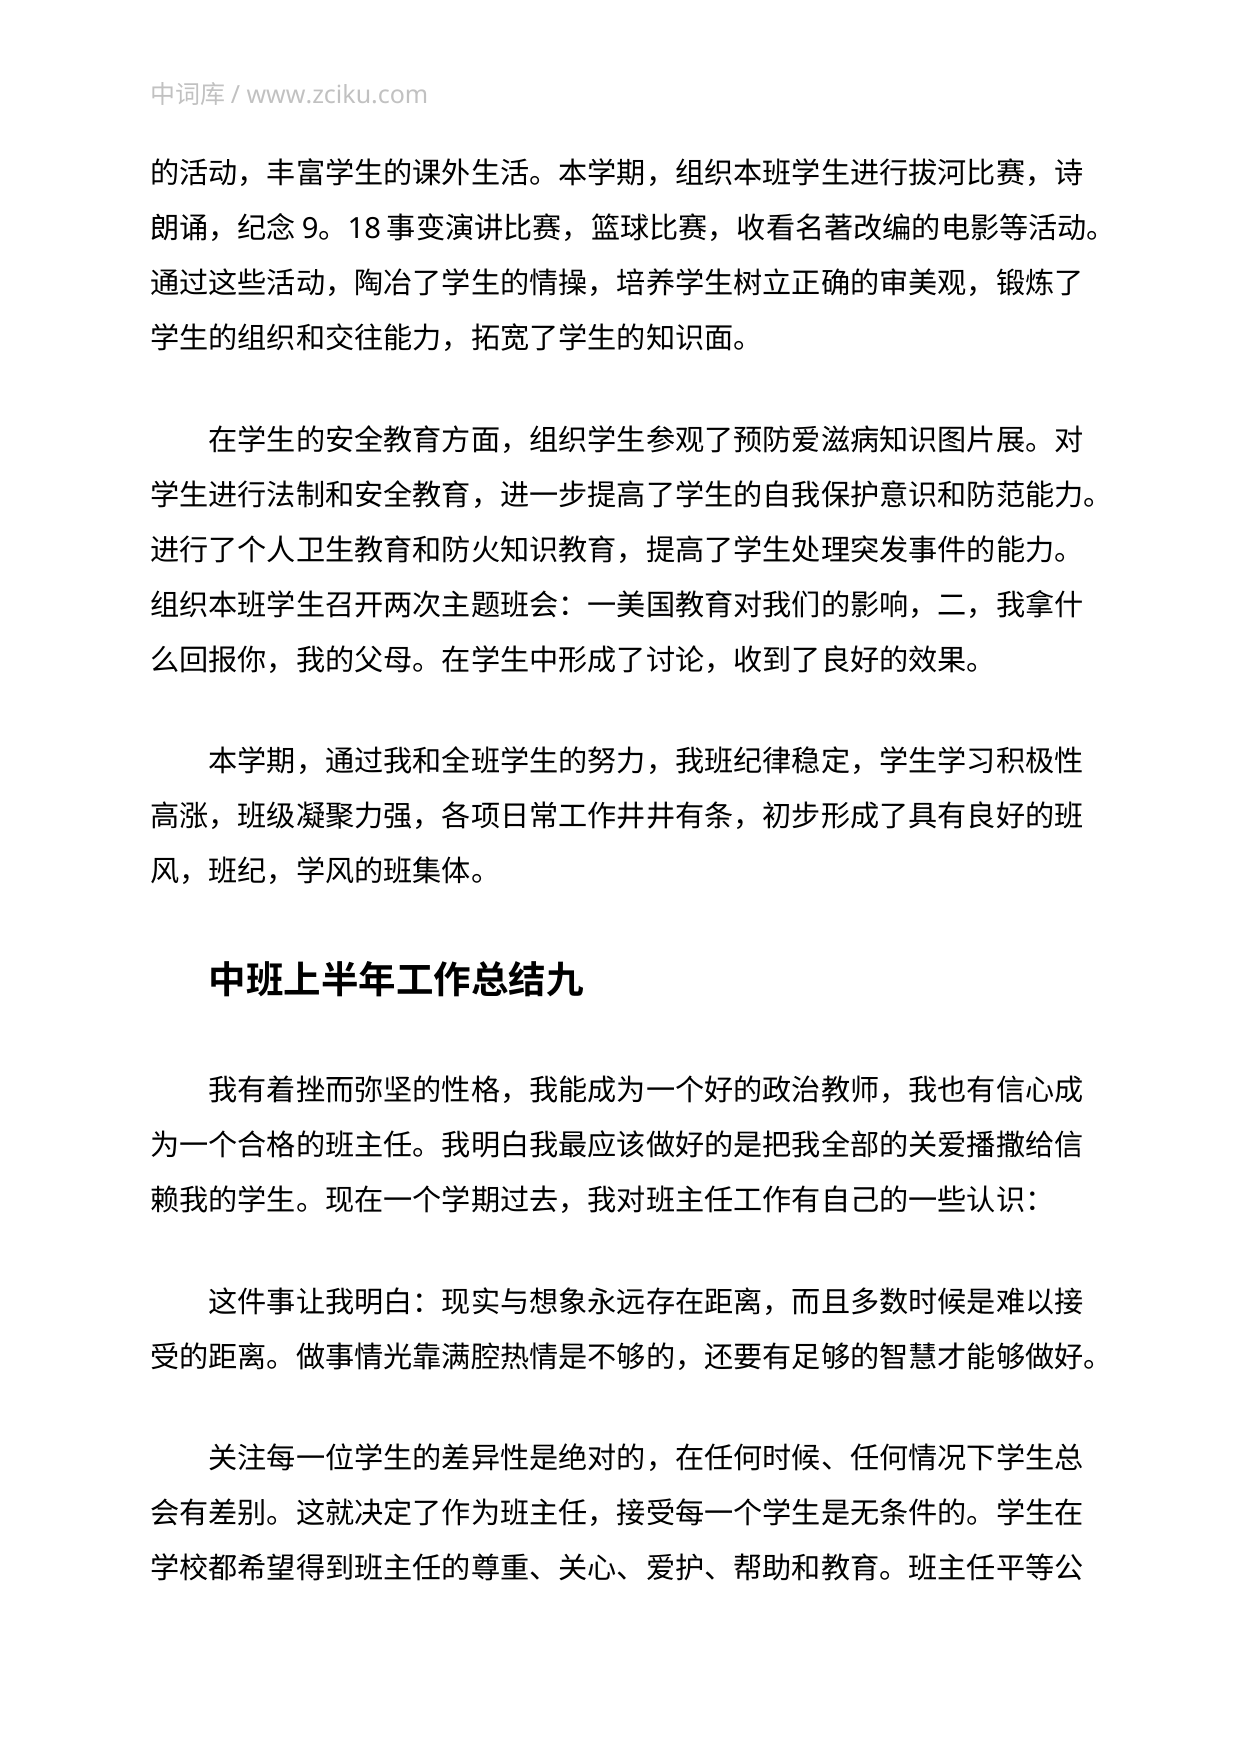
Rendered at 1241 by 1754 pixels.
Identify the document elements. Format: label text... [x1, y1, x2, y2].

text 我有着挫而弥坚的性格，我能成为一个好的政治教师，我也有信心成为一个合格的班主任。我明白我最应该做好的是把我全部的关爱播撒给信赖我的学生。现在一个学期过去，我对班主任工作有自己的一些认识： [150, 1067, 1090, 1219]
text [150, 1435, 1090, 1587]
text 本学期，通过我和全班学生的努力，我班纪律稳定，学生学习积极性高涨，班级凝聚力强，各项日常工作井井有条，初步形成了具有良好的班风，班纪，学风的班集体。 [150, 738, 1090, 890]
text 中班上半年工作总结九 [150, 949, 1090, 1004]
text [150, 150, 1090, 357]
text 在学生的安全教育方面，组织学生参观了预防爱滋病知识图片展。对学生进行法制和安全教育，进一步提高了学生的自我保护意识和防范能力。进行了个人卫生教育和防火知识教育，提高了学生处理突发事件的能力。组织本班学生召开两次主题班会：一美国教育对我们的影响，二，我拿什么回报你，我的父母。在学生中形成了讨论，收到了良好的效果。 [150, 417, 1090, 678]
text 这件事让我明白：现实与想象永远存在距离，而且多数时候是难以接受的距离。做事情光靠满腔热情是不够的，还要有足够的智慧才能够做好。 [150, 1278, 1090, 1376]
